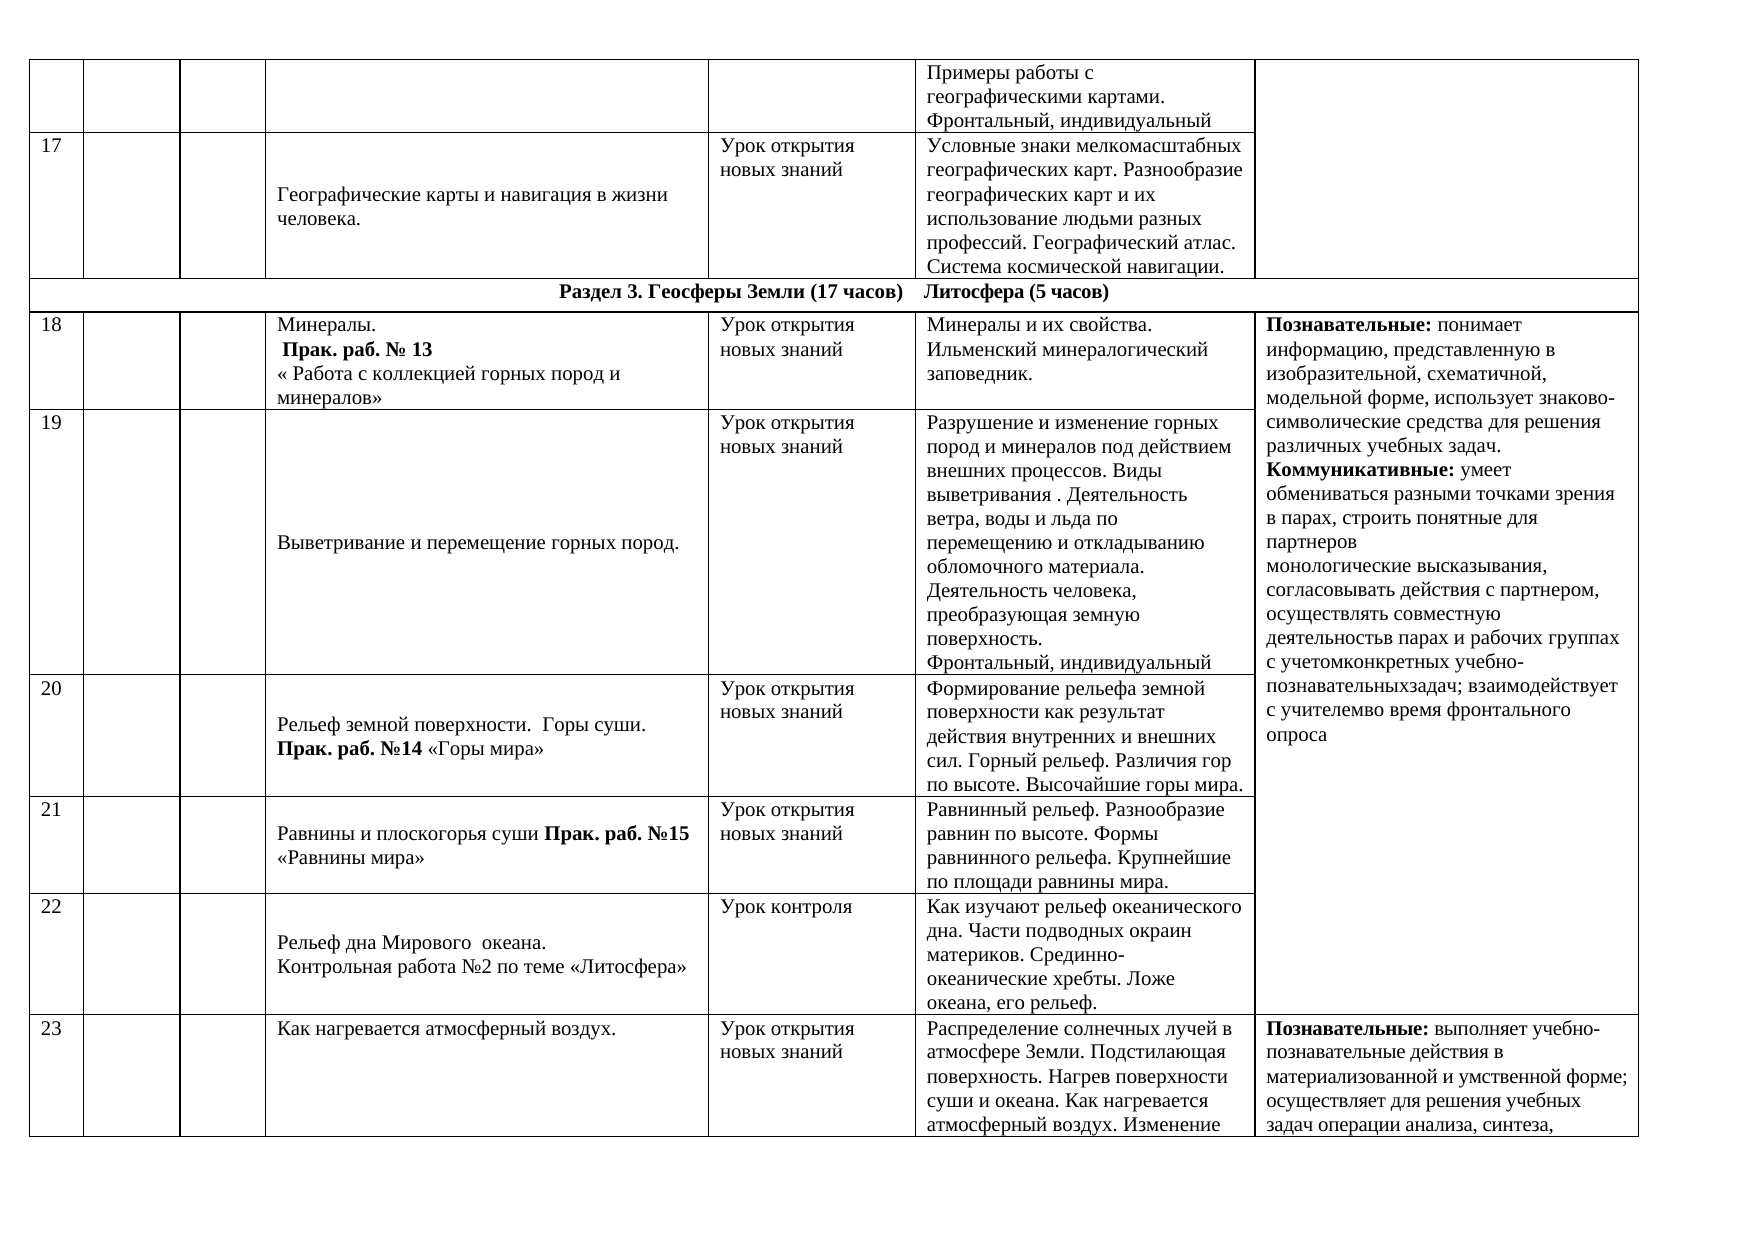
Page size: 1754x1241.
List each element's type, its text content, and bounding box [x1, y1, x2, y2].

table_cell Урок открытия новых знаний [709, 313, 915, 409]
table_cell [84, 1015, 179, 1136]
table_cell Рельеф дна Мирового океана. Контрольная работа №2 по теме «Литосфера» [266, 894, 708, 1014]
table_cell [181, 797, 265, 893]
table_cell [266, 1015, 708, 1136]
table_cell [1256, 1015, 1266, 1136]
table_cell [181, 60, 265, 132]
table_cell Равнины и плоскогорья суши Прак. раб. №15 «Равнины мира» [266, 797, 708, 893]
table_cell Минералы. Прак. раб. № 13 « Работа с коллекцией горных пород и минералов» [266, 313, 708, 409]
table_cell Как изучают рельеф океанического дна. Части подводных окраин материков. Срединно-океанические хребты. Ложе океана, его рельеф. [916, 894, 1254, 1014]
table_cell 21 [30, 797, 83, 893]
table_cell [916, 60, 1254, 132]
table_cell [709, 1015, 915, 1136]
table_cell Выветривание и перемещение горных пород. [266, 410, 708, 674]
table_cell [181, 894, 265, 1014]
table_cell Урок открытия новых знаний [709, 410, 915, 674]
table_cell Урок открытия новых знаний [709, 133, 915, 278]
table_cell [709, 60, 915, 132]
table_cell [181, 410, 265, 674]
table_cell Урок контроля [709, 894, 915, 1014]
table_cell 22 [30, 894, 83, 1014]
table_cell Раздел 3. Геосферы Земли (17 часов) Литосфера (5 часов) [30, 279, 1638, 311]
table_cell [84, 410, 179, 674]
table_cell [84, 60, 179, 132]
table_cell 18 [30, 313, 83, 409]
table_cell [84, 797, 179, 893]
table_cell 19 [30, 410, 83, 674]
table_cell 16 [30, 60, 83, 132]
table_cell 20 [30, 675, 83, 796]
table_cell 23 [30, 1015, 83, 1136]
table_cell Урок открытия новых знаний [709, 797, 915, 893]
table_cell Разрушение и изменение горных пород и минералов под действием внешних процессов. Виды выветривания . Деятельность ветра, воды и льда по перемещению и откладыванию обломочного материала. Деятельность человека, преобразующая земную поверхность. Фронтальный, индивидуальный [916, 410, 1254, 674]
table_cell Географические карты и навигация в жизни человека. [266, 133, 708, 278]
table_cell Познавательные: понимает информацию, представленную в изобразительной, схематичной, модельной форме, использует знаково-символические средства для решения различных учебных задач. Коммуникативные: умеет обмениваться разными точками зрения в парах, строить понятные для партнеров монологические высказывания, согласовывать действия с партнером, осуществлять совместную деятельностьв парах и рабочих группах с учетомконкретных учебно-познавательныхзадач; взаимодействует с учителемво время фронтального опроса [1256, 313, 1638, 1014]
table_cell [181, 1015, 265, 1136]
table_cell Минералы и их свойства. Ильменский минералогический заповедник. [916, 313, 1254, 409]
table_cell 17 [30, 133, 83, 278]
table_cell [181, 313, 265, 409]
table_cell [84, 675, 179, 796]
table_cell Рельеф земной поверхности. Горы суши. Прак. раб. №14 «Горы мира» [266, 675, 708, 796]
table_cell Равнинный рельеф. Разнообразие равнин по высоте. Формы равнинного рельефа. Крупнейшие по площади равнины мира. [916, 797, 1254, 893]
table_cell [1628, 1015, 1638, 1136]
table_cell [84, 894, 179, 1014]
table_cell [266, 60, 708, 132]
table_cell Условные знаки мелкомасштабных географических карт. Разнообразие географических карт и их использование людьми разных профессий. Географический атлас. Система космической навигации. [916, 133, 1254, 278]
table_cell Формирование рельефа земной поверхности как результат действия внутренних и внешних сил. Горный рельеф. Различия гор по высоте. Высочайшие горы мира. [916, 675, 1254, 796]
table_cell [181, 133, 265, 278]
table_cell [84, 133, 179, 278]
table_cell Урок открытия новых знаний [709, 675, 915, 796]
table_cell [181, 675, 265, 796]
table_cell [84, 313, 179, 409]
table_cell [916, 1015, 1254, 1136]
